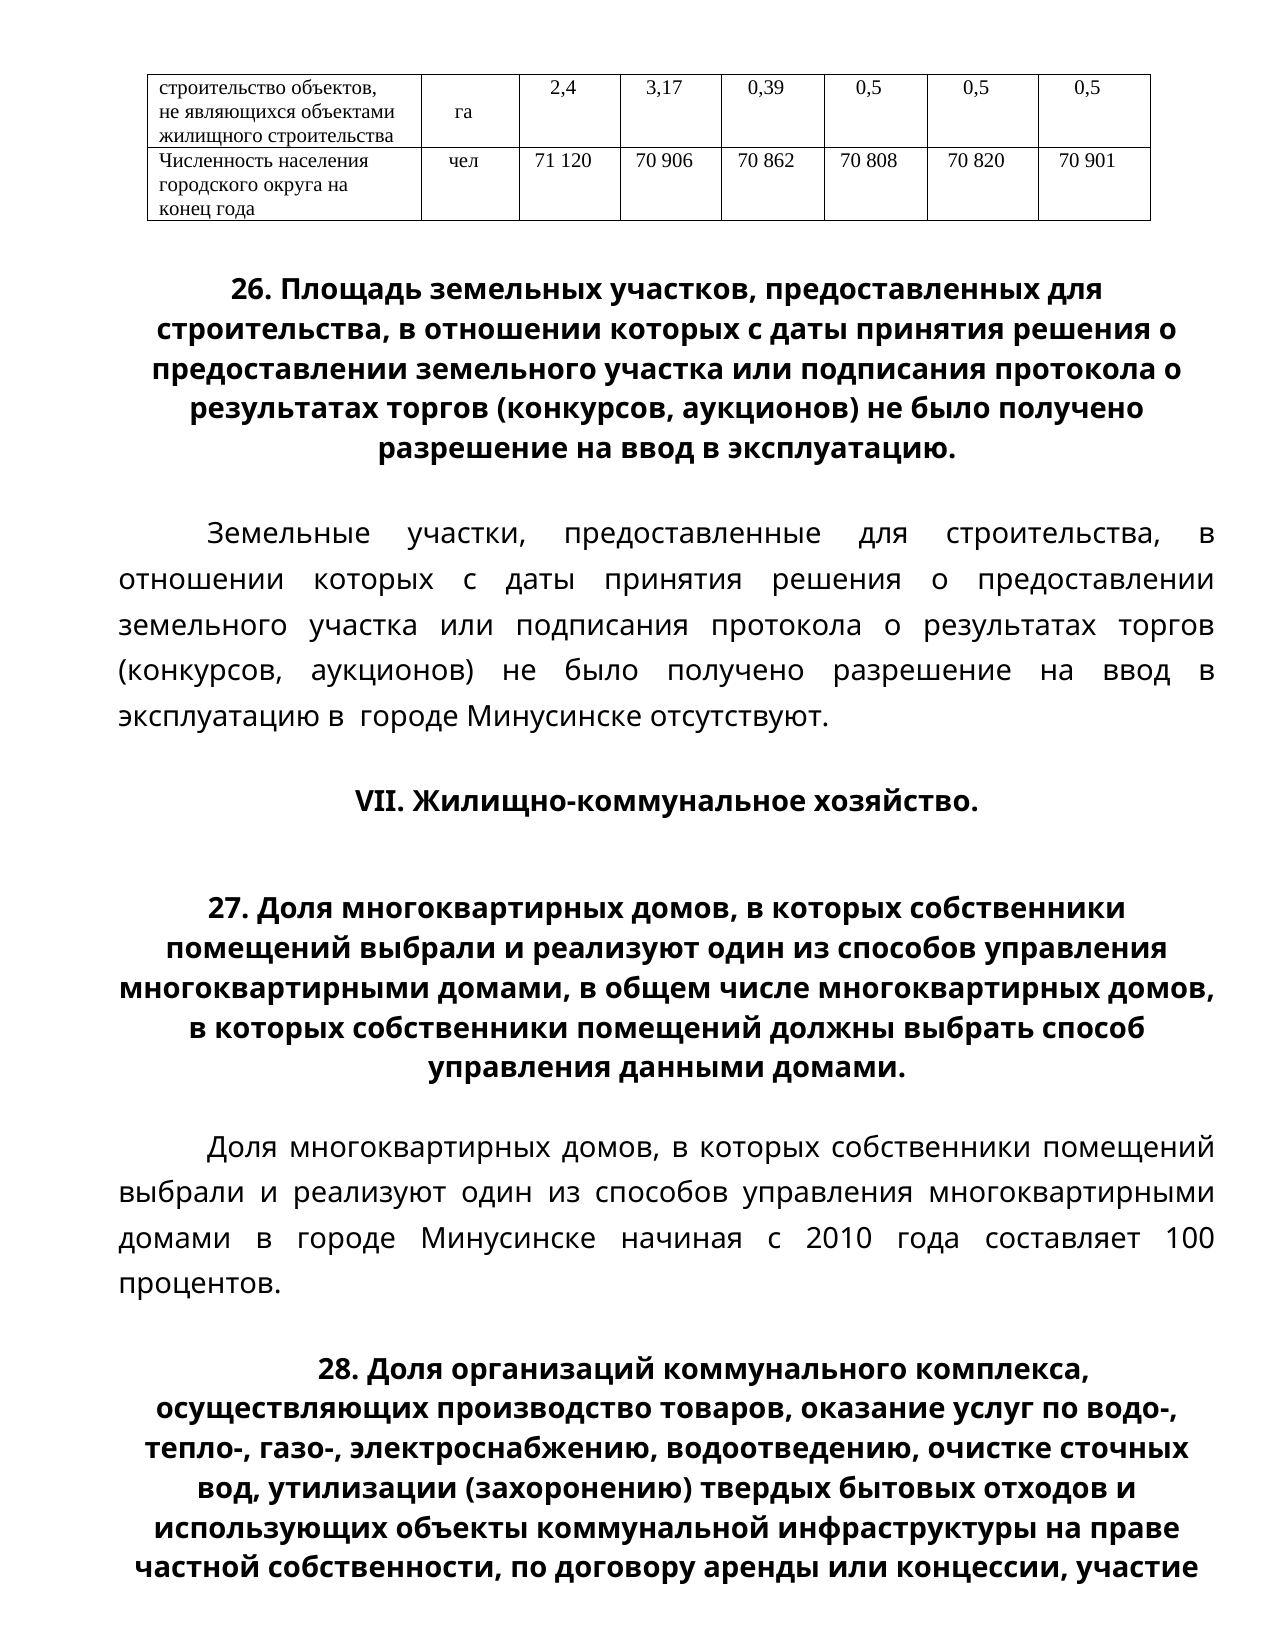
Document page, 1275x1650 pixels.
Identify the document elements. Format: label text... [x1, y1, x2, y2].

table_cell 70 906 [621, 148, 721, 220]
text Земельные участки, предоставленные для строительства, в отношении которых с даты принятия решения о предоставлении земельного участка или подписания протокола о результатах торгов (конкурсов, аукционов) не было получено разрешение на ввод в эксплуатацию в городе Минусинске отсутствуют. [118, 513, 1216, 735]
table_cell строительство объектов, не являющихся объектами жилищного строительства [148, 75, 421, 147]
table_cell 70 820 [928, 148, 1038, 220]
table_cell чел [422, 148, 519, 220]
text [118, 1348, 1216, 1586]
table_cell 70 901 [1039, 148, 1150, 220]
table_cell га [422, 75, 519, 147]
table_cell 0,5 [825, 75, 927, 147]
table_cell 70 808 [825, 148, 927, 220]
table_cell 0,5 [1039, 75, 1150, 147]
text VII. Жилищно-коммунальное хозяйство. [118, 780, 1216, 820]
table_cell 70 862 [722, 148, 824, 220]
table_cell 71 120 [520, 148, 620, 220]
text Доля многоквартирных домов, в которых собственники помещений выбрали и реализуют один из способов управления многоквартирными домами в городе Минусинске начиная с 2010 года составляет 100 процентов. [118, 1126, 1216, 1302]
table_cell Численность населения городского округа на конец года [148, 148, 421, 220]
table_cell 0,39 [722, 75, 824, 147]
text 26. Площадь земельных участков, предоставленных для строительства, в отношении которых с даты принятия решения о предоставлении земельного участка или подписания протокола о результатах торгов (конкурсов, аукционов) не было получено разрешение на ввод в эксплуатацию. [118, 268, 1216, 467]
table_cell 0,5 [928, 75, 1038, 147]
table_cell 2,4 [520, 75, 620, 147]
text 27. Доля многоквартирных домов, в которых собственники помещений выбрали и реализуют один из способов управления многоквартирными домами, в общем числе многоквартирных домов, в которых собственники помещений должны выбрать способ управления данными домами. [118, 888, 1216, 1086]
table_cell 3,17 [621, 75, 721, 147]
